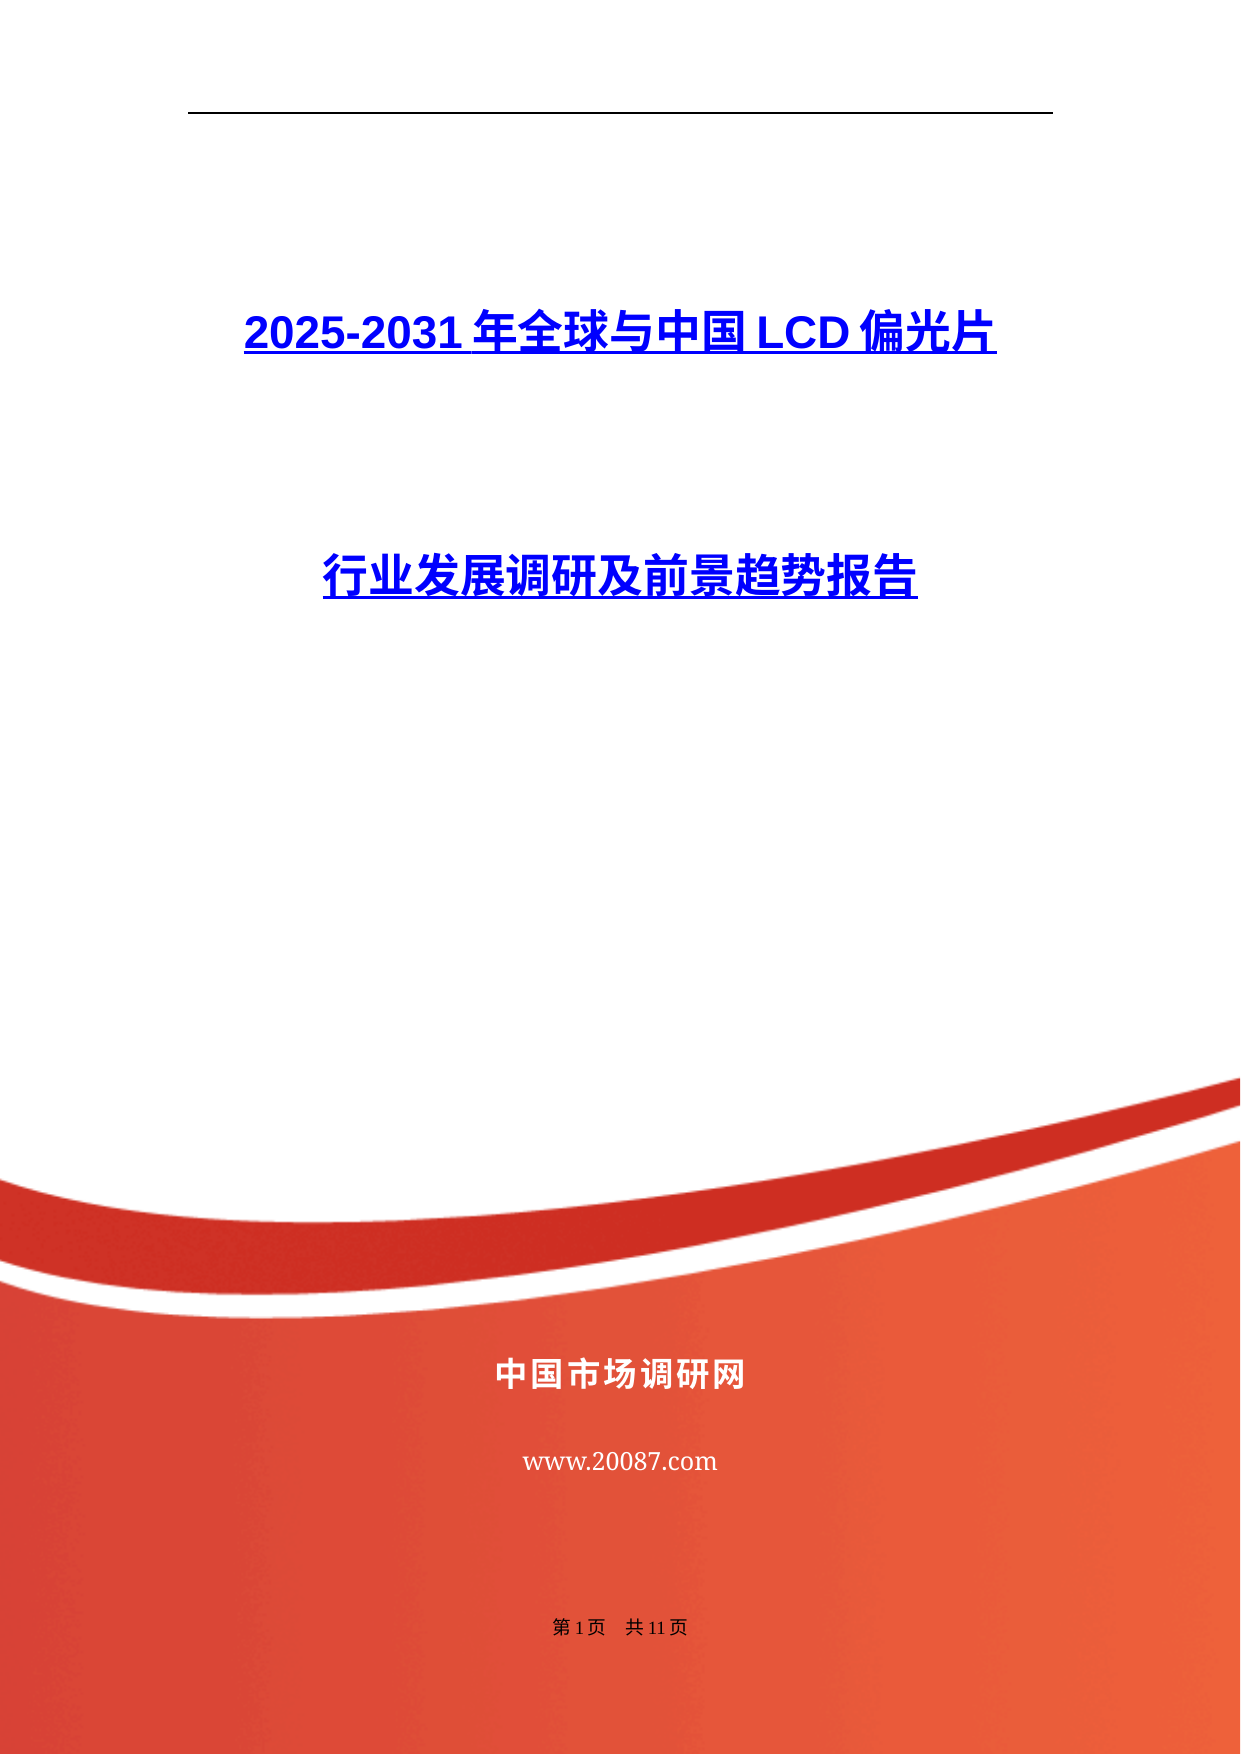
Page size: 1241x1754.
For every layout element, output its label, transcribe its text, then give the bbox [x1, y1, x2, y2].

text www.20087.com [187, 1428, 1053, 1493]
table_header 2025-2031年全球与中国LCD偏光片行业发展调研及前景趋势报告 [188, 207, 1053, 773]
picture [0, 1006, 1241, 1754]
subtitle 中国市场调研网 [187, 1339, 1053, 1404]
